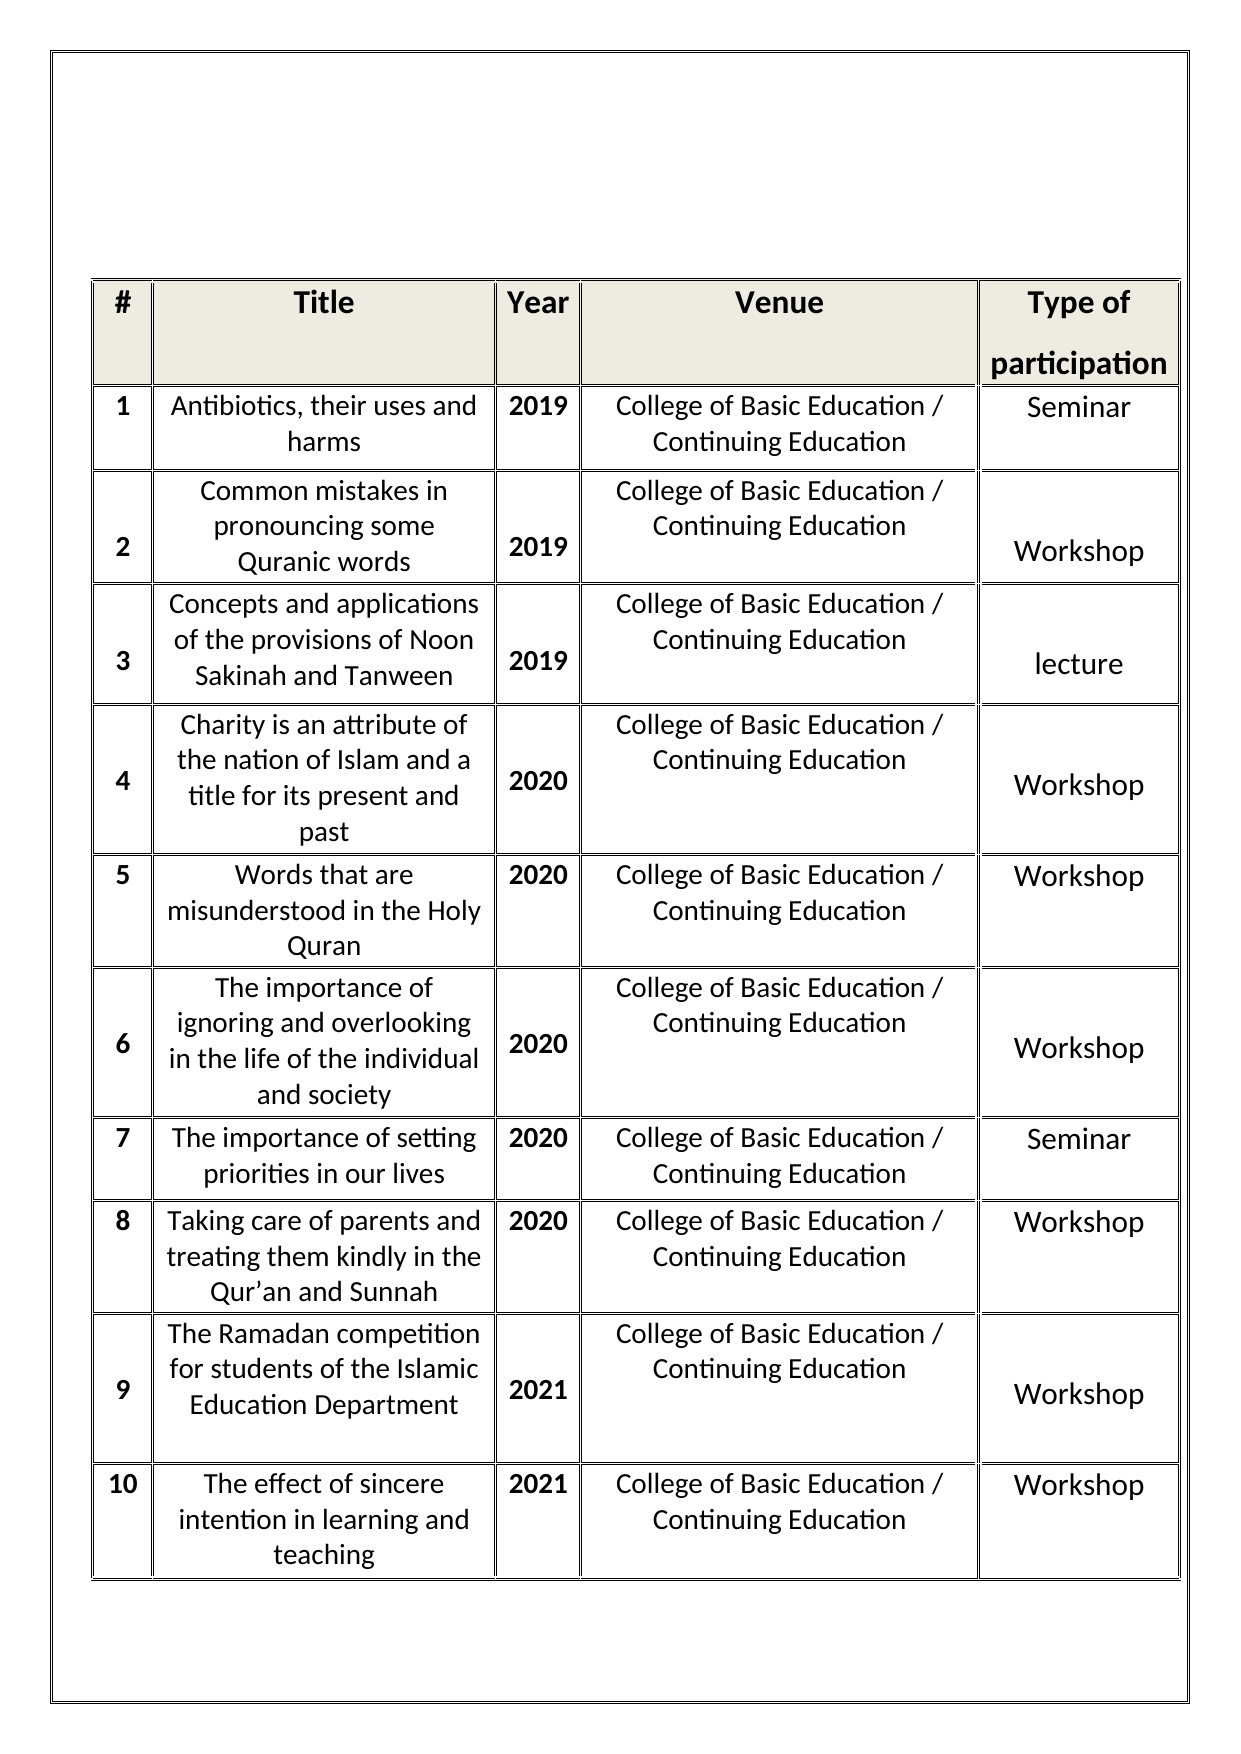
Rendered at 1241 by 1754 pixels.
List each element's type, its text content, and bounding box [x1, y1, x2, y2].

table_cell 2020 [497, 969, 579, 1116]
table_cell Workshop [979, 1462, 1179, 1578]
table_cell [582, 1312, 977, 1462]
table_cell Workshop [980, 469, 1178, 582]
table_header Title [153, 281, 495, 384]
table_header Type of participation [980, 281, 1179, 384]
table_cell Words that are misunderstood in the Holy Quran [154, 856, 494, 966]
table_cell Charity is an attribute of the nation of Islam and a title for its present and past [154, 706, 494, 853]
table_cell College of Basic Education / Continuing Education [582, 469, 977, 582]
table_cell Workshop [980, 703, 1178, 853]
table_cell 2019 [497, 387, 579, 468]
table_cell College of Basic Education / Continuing Education [580, 582, 979, 703]
table_cell Workshop [979, 853, 1179, 966]
table_cell Workshop [980, 1312, 1178, 1462]
table_cell 3 [94, 585, 151, 703]
table_cell 2 [94, 472, 151, 582]
table_cell The importance of setting priorities in our lives [154, 1119, 494, 1199]
table_cell 10 [93, 1465, 152, 1578]
table_cell The effect of sincere intention in learning and teaching [153, 1465, 495, 1578]
table_header Year [495, 281, 580, 384]
table_cell 2019 [497, 585, 579, 703]
table_cell 2020 [497, 1119, 579, 1199]
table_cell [580, 1462, 979, 1578]
table_cell College of Basic Education / Continuing Education [582, 703, 977, 853]
table_cell Taking care of parents and treating them kindly in the Qur’an and Sunnah [154, 1202, 494, 1312]
table_cell 1 [94, 387, 151, 468]
table_cell Workshop [980, 966, 1178, 1116]
table_cell 7 [94, 1119, 151, 1199]
table_cell College of Basic Education / Continuing Education [582, 966, 977, 1116]
table_cell Antibiotics, their uses and harms [154, 387, 494, 468]
table_cell 9 [94, 1315, 151, 1462]
table_cell The importance of ignoring and overlooking in the life of the individual and society [154, 969, 494, 1116]
table_cell 2020 [497, 706, 579, 853]
table_cell 2020 [497, 856, 579, 966]
table_cell 6 [94, 969, 151, 1116]
table_cell 2019 [497, 472, 579, 582]
table_cell lecture [979, 582, 1179, 703]
table_cell 4 [94, 706, 151, 853]
table_cell Common mistakes in pronouncing some Quranic words [154, 472, 494, 582]
table_cell College of Basic Education / Continuing Education [580, 1199, 979, 1312]
table_cell Concepts and applications of the provisions of Noon Sakinah and Tanween [154, 585, 494, 703]
table_cell College of Basic Education / Continuing Education [580, 853, 979, 966]
table_cell The Ramadan competition for students of the Islamic Education Department [154, 1315, 494, 1462]
table_cell Workshop [979, 1199, 1179, 1312]
table_header Venue [580, 281, 977, 384]
table_cell College of Basic Education / Continuing Education [580, 384, 979, 468]
table_cell 8 [94, 1202, 151, 1312]
table_cell Seminar [979, 1116, 1179, 1199]
table_cell Seminar [979, 384, 1179, 468]
table_header # [93, 281, 152, 384]
table_cell College of Basic Education / Continuing Education [580, 1116, 979, 1199]
table_cell 5 [94, 856, 151, 966]
table_cell 2020 [497, 1202, 579, 1312]
table_cell 2021 [497, 1315, 579, 1462]
table_cell 2021 [495, 1465, 580, 1578]
